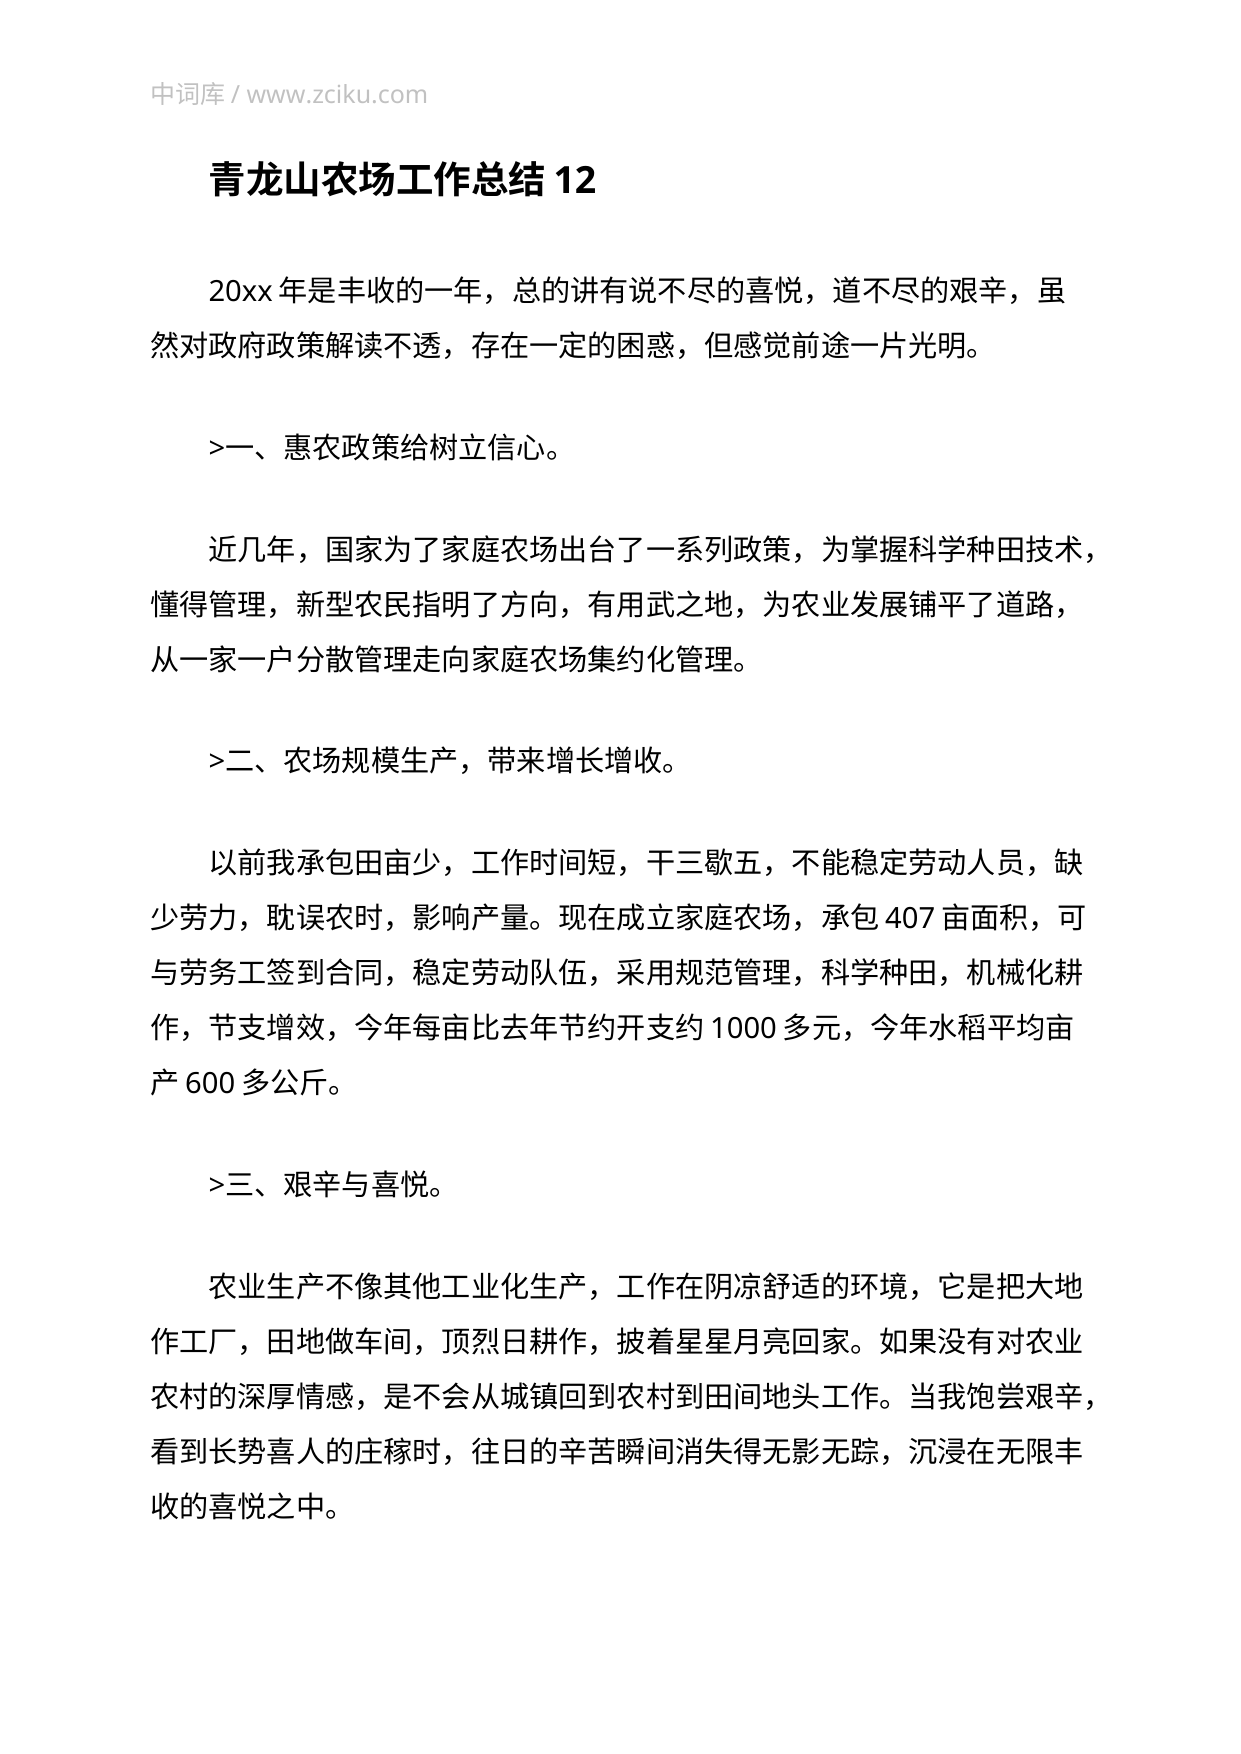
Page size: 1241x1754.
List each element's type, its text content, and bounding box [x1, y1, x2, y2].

text 农业生产不像其他工业化生产，工作在阴凉舒适的环境，它是把大地作工厂，田地做车间，顶烈日耕作，披着星星月亮回家。如果没有对农业农村的深厚情感，是不会从城镇回到农村到田间地头工作。当我饱尝艰辛，看到长势喜人的庄稼时，往日的辛苦瞬间消失得无影无踪，沉浸在无限丰收的喜悦之中。 [150, 1264, 1090, 1526]
text >三、艰辛与喜悦。 [150, 1162, 1090, 1204]
text >一、惠农政策给树立信心。 [150, 424, 1090, 467]
text 近几年，国家为了家庭农场出台了一系列政策，为掌握科学种田技术，懂得管理，新型农民指明了方向，有用武之地，为农业发展铺平了道路，从一家一户分散管理走向家庭农场集约化管理。 [150, 526, 1090, 678]
text 20xx年是丰收的一年，总的讲有说不尽的喜悦，道不尽的艰辛，虽然对政府政策解读不透，存在一定的困惑，但感觉前途一片光明。 [150, 268, 1090, 365]
text 青龙山农场工作总结12 [150, 150, 1090, 204]
text 以前我承包田亩少，工作时间短，干三歇五，不能稳定劳动人员，缺少劳力，耽误农时，影响产量。现在成立家庭农场，承包407亩面积，可与劳务工签到合同，稳定劳动队伍，采用规范管理，科学种田，机械化耕作，节支增效，今年每亩比去年节约开支约1000多元，今年水稻平均亩产600多公斤。 [150, 840, 1090, 1102]
text >二、农场规模生产，带来增长增收。 [150, 738, 1090, 780]
